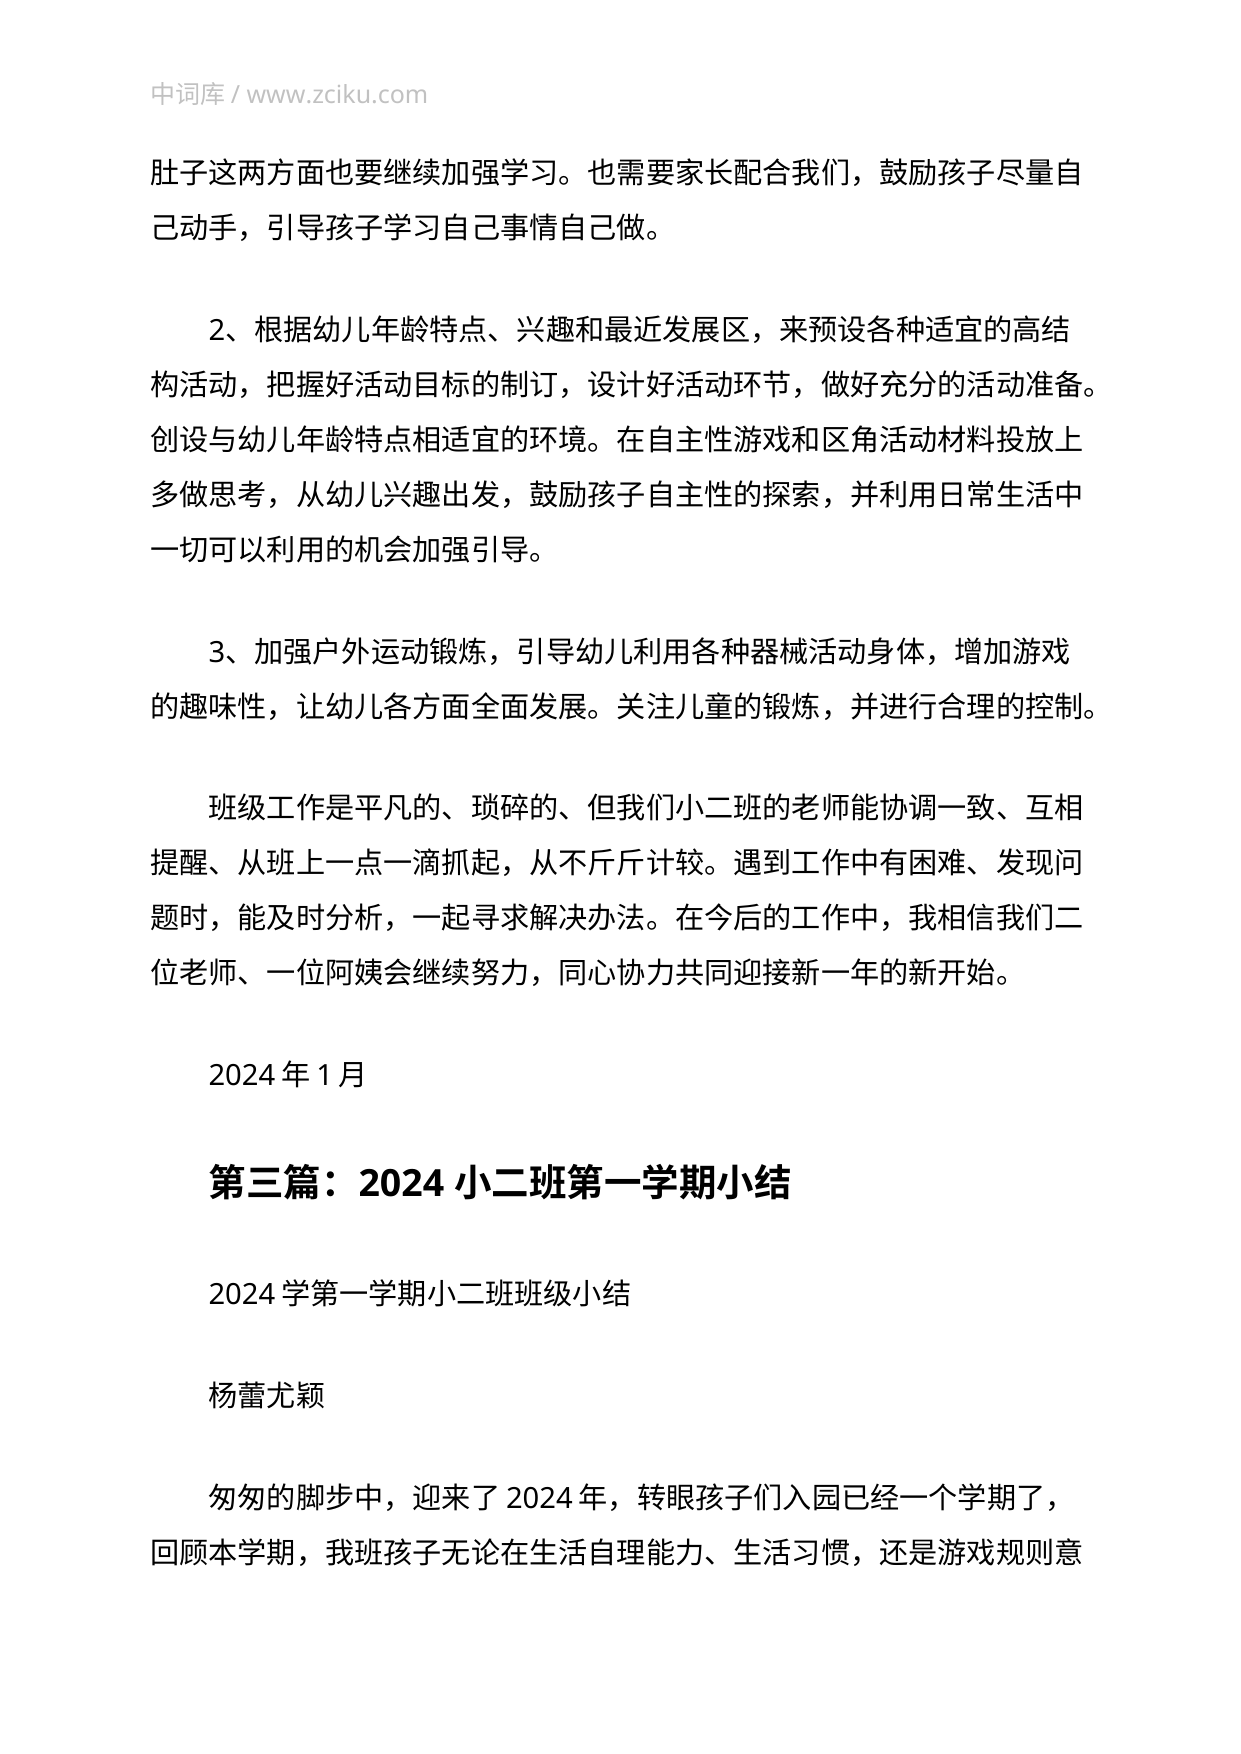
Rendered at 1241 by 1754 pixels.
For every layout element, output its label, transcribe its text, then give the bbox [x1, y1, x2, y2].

text 3、加强户外运动锻炼，引导幼儿利用各种器械活动身体，增加游戏的趣味性，让幼儿各方面全面发展。关注儿童的锻炼，并进行合理的控制。 [150, 628, 1090, 725]
text 杨蕾尤颖 [150, 1373, 1090, 1415]
text 第三篇：2024 小二班第一学期小结 [150, 1153, 1090, 1208]
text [150, 1475, 1090, 1572]
text 2024年1月 [150, 1051, 1090, 1094]
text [150, 150, 1090, 247]
text 班级工作是平凡的、琐碎的、但我们小二班的老师能协调一致、互相提醒、从班上一点一滴抓起，从不斤斤计较。遇到工作中有困难、发现问题时，能及时分析，一起寻求解决办法。在今后的工作中，我相信我们二位老师、一位阿姨会继续努力，同心协力共同迎接新一年的新开始。 [150, 785, 1090, 992]
text 2、根据幼儿年龄特点、兴趣和最近发展区，来预设各种适宜的高结构活动，把握好活动目标的制订，设计好活动环节，做好充分的活动准备。创设与幼儿年龄特点相适宜的环境。在自主性游戏和区角活动材料投放上多做思考，从幼儿兴趣出发，鼓励孩子自主性的探索，并利用日常生活中一切可以利用的机会加强引导。 [150, 307, 1090, 569]
text 2024学第一学期小二班班级小结 [150, 1271, 1090, 1313]
